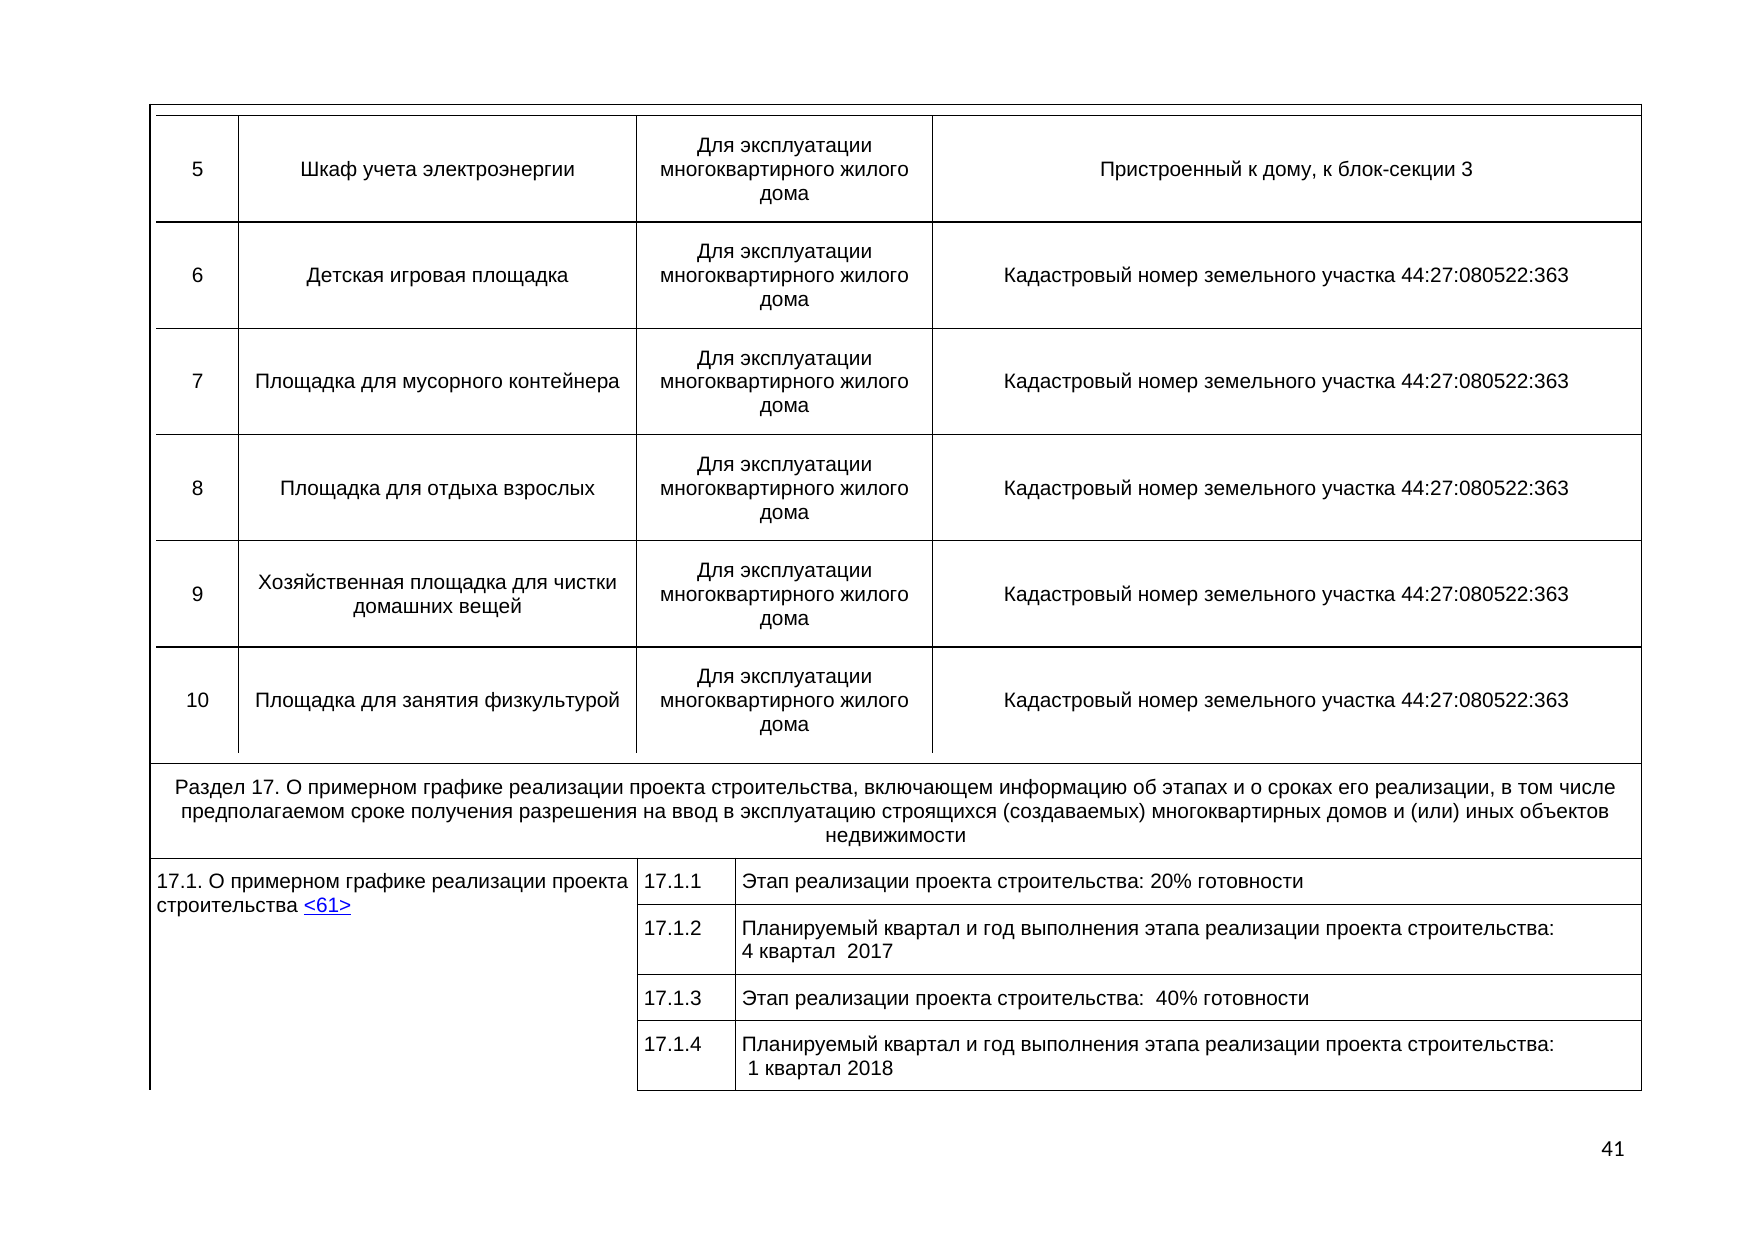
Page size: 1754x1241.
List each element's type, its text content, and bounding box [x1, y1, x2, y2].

table_cell 17.1.3 [638, 975, 735, 1020]
table_cell 17.1.4 [638, 1021, 735, 1090]
table_cell Планируемый квартал и год выполнения этапа реализации проекта строительства: 4 квартал 2017 [736, 905, 1641, 974]
table_cell 17.1. О примерном графике реализации проекта строительства <61> [151, 859, 637, 1090]
table_cell 17.1.2 [638, 905, 735, 974]
table_cell 17.1.1 [638, 859, 735, 904]
table_cell Этап реализации проекта строительства: 40% готовности [736, 975, 1641, 1020]
table_cell Этап реализации проекта строительства: 20% готовности [736, 859, 1641, 904]
table_cell Раздел 17. О примерном графике реализации проекта строительства, включающем информацию об этапах и о сроках его реализации, в том числе предполагаемом сроке получения разрешения на ввод в эксплуатацию строящихся (создаваемых) многоквартирных домов и (или) иных объектов недвижимости [151, 764, 1641, 857]
table_cell [151, 105, 1641, 763]
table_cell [736, 1021, 1641, 1090]
